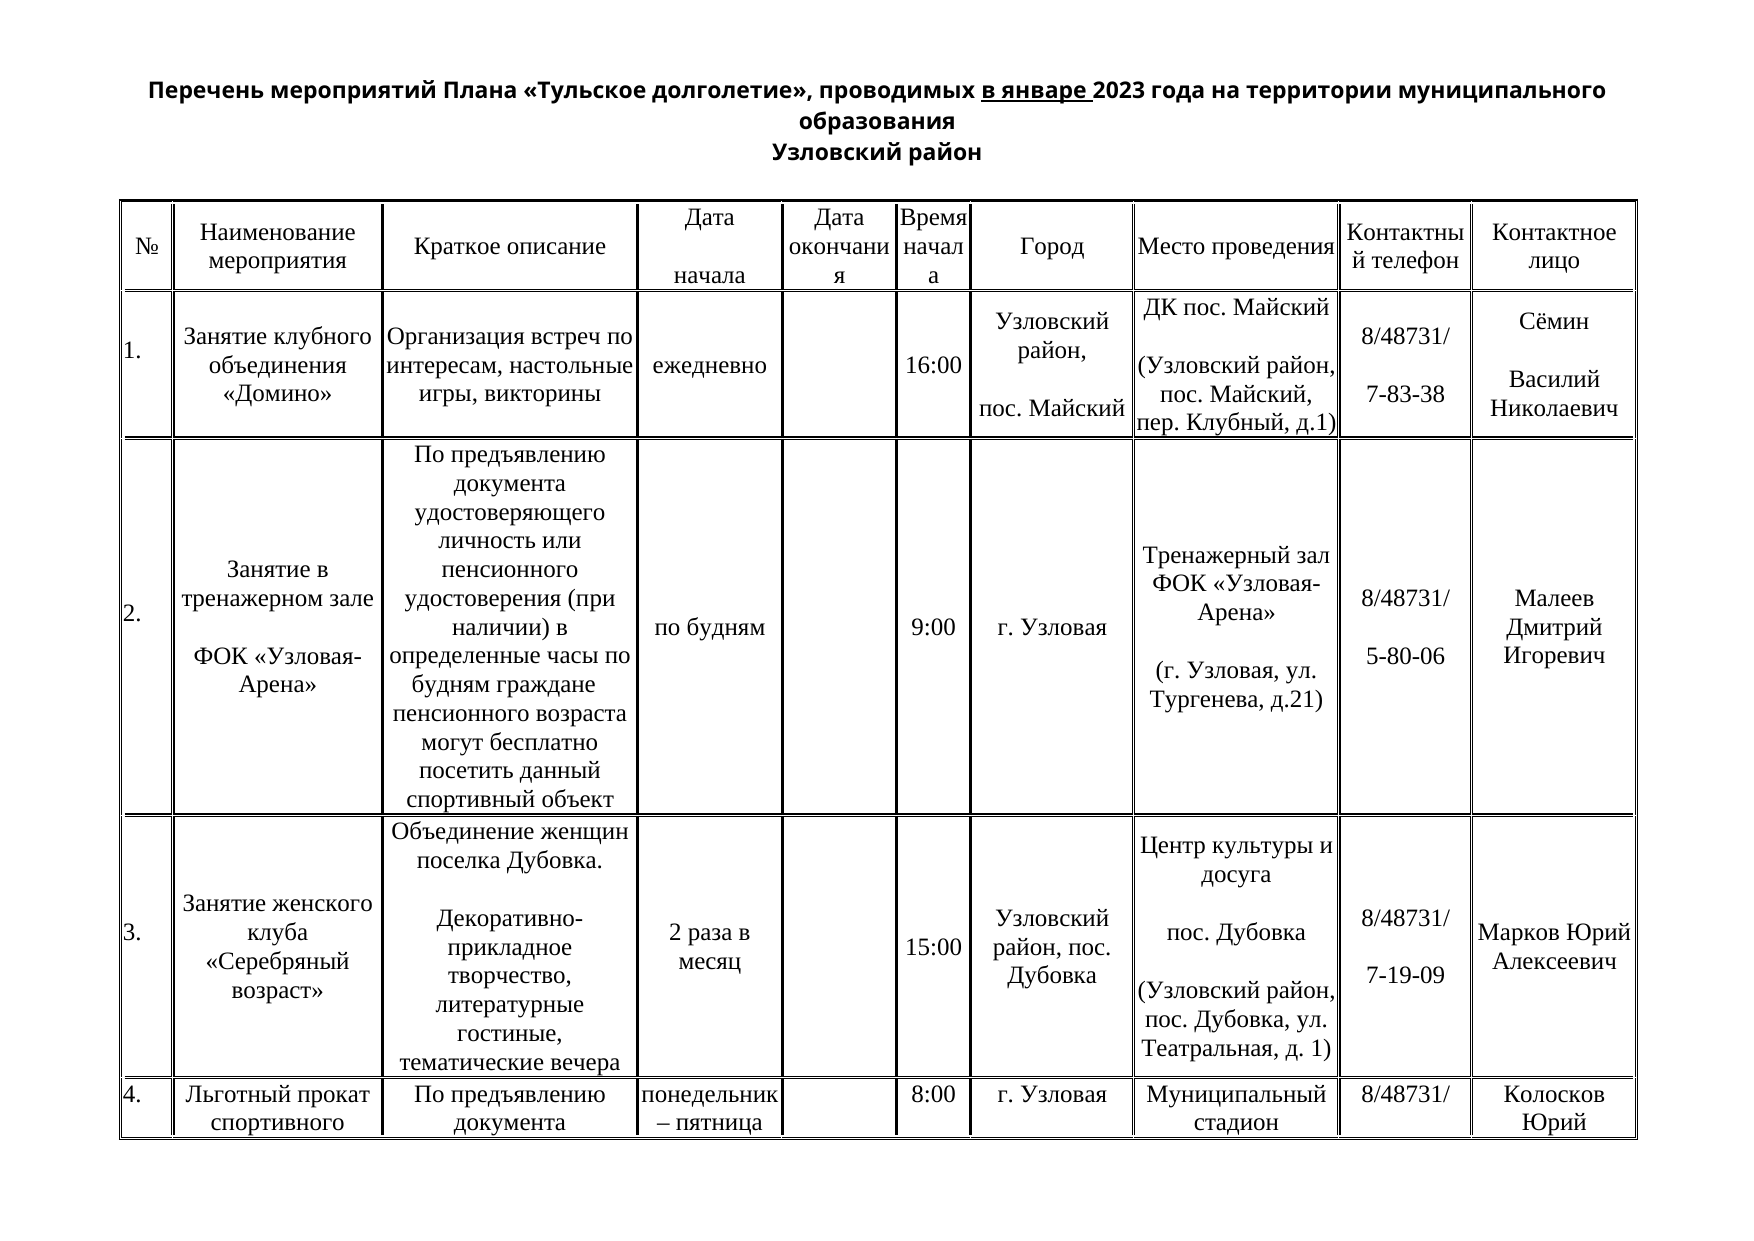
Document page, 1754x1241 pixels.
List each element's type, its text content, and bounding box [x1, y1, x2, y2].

text Перечень мероприятий Плана «Тульское долголетие», проводимых в январе 2023 года на территории муниципального образования [118, 74, 1636, 136]
table_cell г. Узловая [972, 440, 1132, 813]
table_cell Занятие клубного объединения «Домино» [175, 292, 381, 436]
table_cell Центр культуры и досуга пос. Дубовка (Узловский район, пос. Дубовка, ул. Театральная, д. 1) [1135, 817, 1337, 1076]
table_cell 4. [120, 1076, 173, 1137]
table_cell 2. [122, 436, 171, 813]
table_cell Сёмин Василий Николаевич [1472, 289, 1636, 436]
table_cell Тренажерный зал ФОК «Узловая-Арена» (г. Узловая, ул. Тургенева, д.21) [1135, 440, 1337, 813]
table_header Дата окончания [782, 202, 896, 289]
table_cell 8/48731/ 6-36-27 [1339, 1079, 1472, 1137]
table_header Краткое описание [382, 202, 637, 289]
table_cell Марков Юрий Алексеевич [1473, 813, 1635, 1076]
table_cell [784, 817, 895, 1076]
table_header Время начала [896, 202, 970, 289]
table_cell 8/48731/ 7-19-09 [1341, 817, 1470, 1076]
table_header Город [970, 202, 1133, 289]
table_cell 8/48731/ 7-83-38 [1341, 292, 1470, 436]
table_cell 3. [122, 813, 171, 1076]
table_cell 8/48731/ 5-80-06 [1341, 440, 1470, 813]
table_cell Объединение женщин поселка Дубовка. Декоративно-прикладное творчество, литературные гостиные, тематические вечера [384, 817, 636, 1076]
table_cell Организация встреч по интересам, настольные игры, викторины [384, 292, 636, 436]
table_cell [784, 440, 895, 813]
table_cell г. Узловая [970, 1079, 1133, 1137]
table_cell ДК пос. Майский (Узловский район, пос. Майский, пер. Клубный, д.1) [1135, 292, 1337, 436]
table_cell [637, 1079, 782, 1137]
table_cell 15:00 [898, 817, 969, 1076]
table_header Контактное лицо [1472, 202, 1635, 289]
table_cell 9:00 [898, 440, 969, 813]
table_cell по будням [639, 440, 781, 813]
table_cell [784, 292, 895, 436]
table_header Дата начала [637, 201, 782, 289]
table_cell 16:00 [898, 292, 969, 436]
table_cell 2 раза в месяц [639, 817, 781, 1076]
table_cell Занятие женского клуба «Серебряный возраст» [175, 817, 381, 1076]
table_header № [122, 201, 173, 289]
text Узловский район [118, 136, 1636, 168]
table_header Контактный телефон [1339, 202, 1472, 289]
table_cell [1134, 1076, 1339, 1137]
table_cell 8:00 [896, 1079, 970, 1137]
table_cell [382, 1079, 637, 1137]
table_cell Узловский район, пос. Дубовка [972, 817, 1132, 1076]
table_cell 1. [120, 289, 173, 436]
table_header Наименование мероприятия [173, 202, 382, 289]
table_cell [1472, 1076, 1636, 1137]
table_cell Узловский район, пос. Майский [972, 292, 1132, 436]
table_cell По предъявлению документа удостоверяющего личность или пенсионного удостоверения (при наличии) в определенные часы по будням граждане пенсионного возраста могут бесплатно посетить данный спортивный объект [384, 440, 636, 813]
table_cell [173, 1079, 382, 1137]
table_cell ежедневно [639, 292, 781, 436]
table_header Место проведения [1134, 201, 1339, 289]
table_cell [782, 1079, 896, 1137]
table_cell Занятие в тренажерном зале ФОК «Узловая-Арена» [175, 440, 381, 813]
table_cell Малеев Дмитрий Игоревич [1473, 436, 1635, 813]
